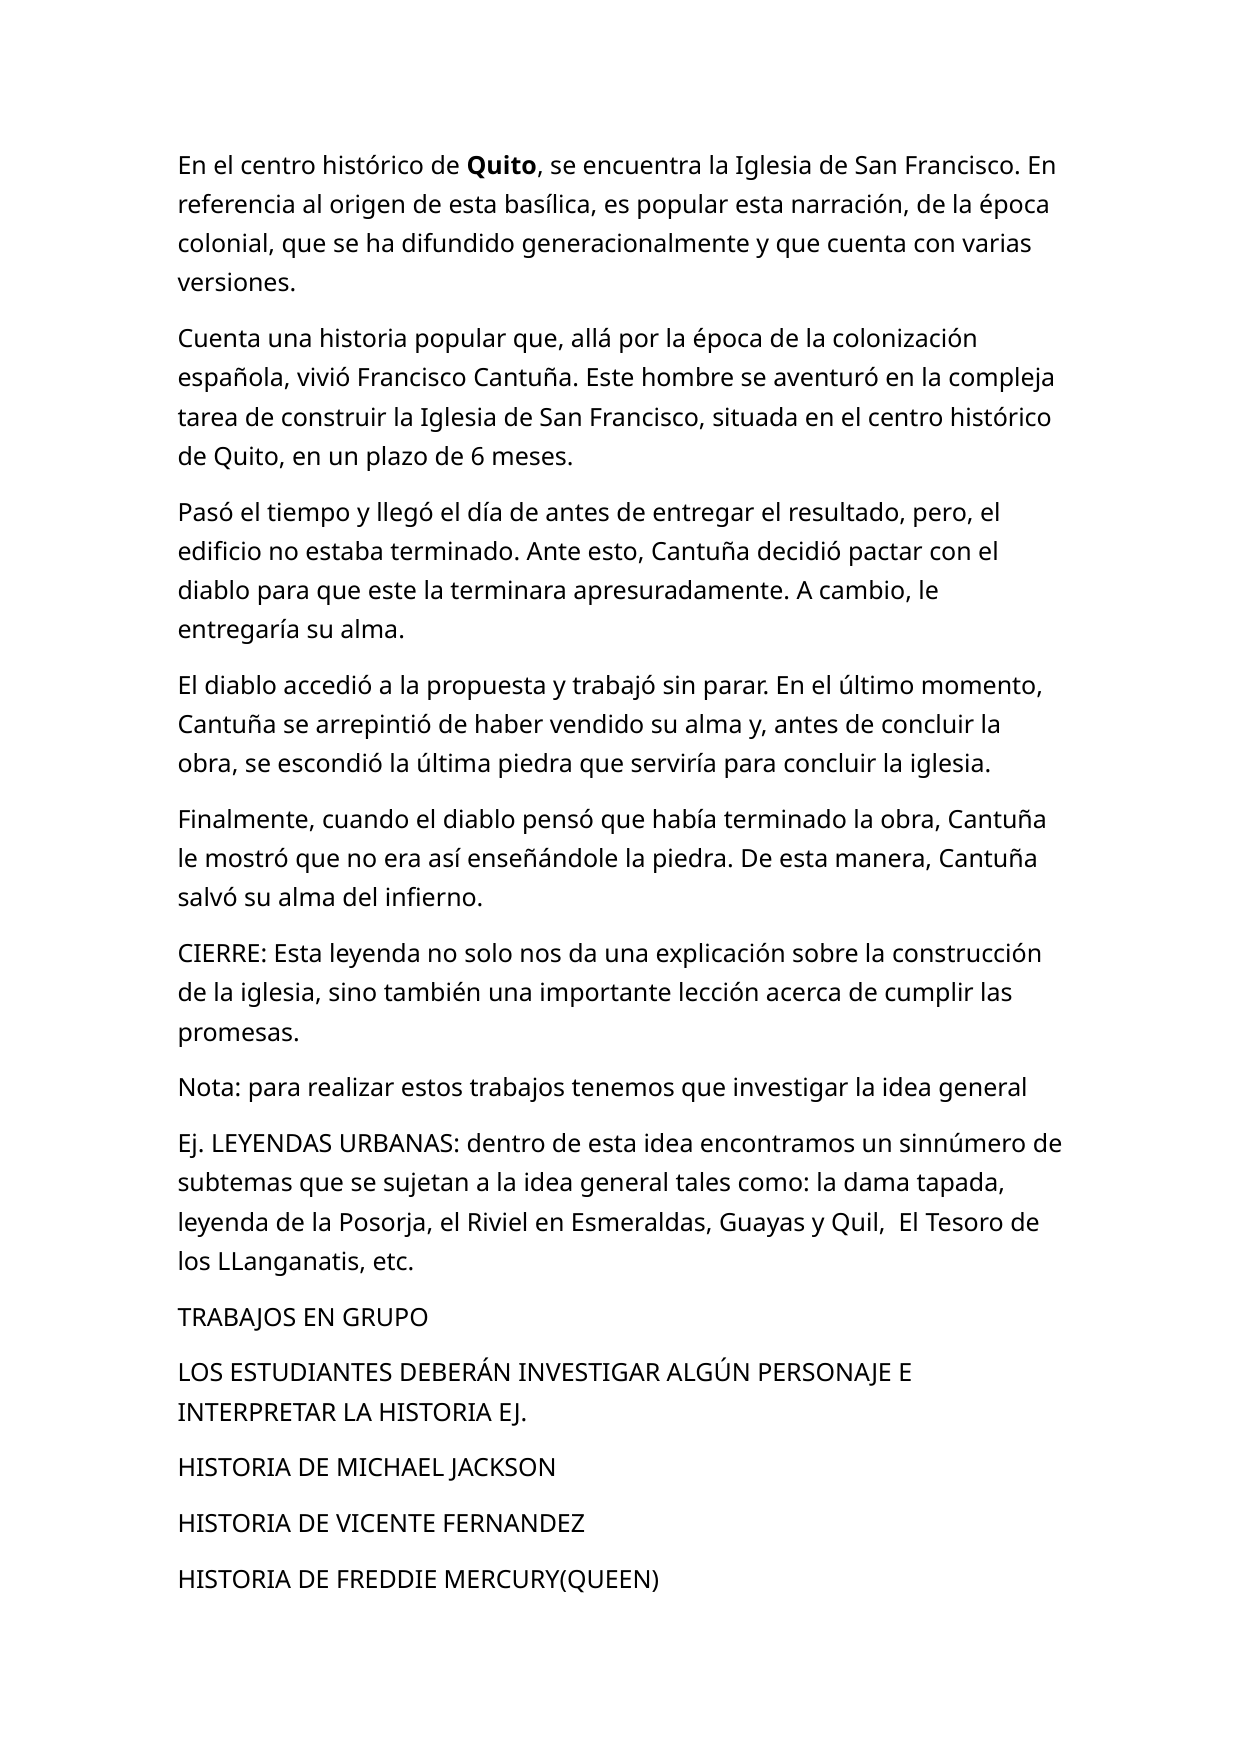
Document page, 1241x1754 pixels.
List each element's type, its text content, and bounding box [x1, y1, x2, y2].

text TRABAJOS EN GRUPO [177, 1299, 1063, 1333]
text Pasó el tiempo y llegó el día de antes de entregar el resultado, pero, el edificio no estaba terminado. Ante esto, Cantuña decidió pactar con el diablo para que este la terminara apresuradamente. A cambio, le entregaría su alma. [177, 494, 1063, 646]
text Ej. LEYENDAS URBANAS: dentro de esta idea encontramos un sinnúmero de subtemas que se sujetan a la idea general tales como: la dama tapada, leyenda de la Posorja, el Riviel en Esmeraldas, Guayas y Quil, El Tesoro de los LLanganatis, etc. [177, 1126, 1063, 1277]
text HISTORIA DE MICHAEL JACKSON [177, 1450, 1063, 1484]
text HISTORIA DE FREDDIE MERCURY(QUEEN) [177, 1562, 1063, 1596]
text Cuenta una historia popular que, allá por la época de la colonización española, vivió Francisco Cantuña. Este hombre se aventuró en la compleja tarea de construir la Iglesia de San Francisco, situada en el centro histórico de Quito, en un plazo de 6 meses. [177, 321, 1063, 472]
text Finalmente, cuando el diablo pensó que había terminado la obra, Cantuña le mostró que no era así enseñándole la piedra. De esta manera, Cantuña salvó su alma del infierno. [177, 802, 1063, 914]
text HISTORIA DE VICENTE FERNANDEZ [177, 1506, 1063, 1540]
text En el centro histórico de Quito, se encuentra la Iglesia de San Francisco. En referencia al origen de esta basílica, es popular esta narración, de la época colonial, que se ha difundido generacionalmente y que cuenta con varias versiones. [177, 148, 1063, 299]
text El diablo accedió a la propuesta y trabajó sin parar. En el último momento, Cantuña se arrepintió de haber vendido su alma y, antes de concluir la obra, se escondió la última piedra que serviría para concluir la iglesia. [177, 668, 1063, 780]
text LOS ESTUDIANTES DEBERÁN INVESTIGAR ALGÚN PERSONAJE E INTERPRETAR LA HISTORIA EJ. [177, 1355, 1063, 1428]
text CIERRE: Esta leyenda no solo nos da una explicación sobre la construcción de la iglesia, sino también una importante lección acerca de cumplir las promesas. [177, 936, 1063, 1048]
text Nota: para realizar estos trabajos tenemos que investigar la idea general [177, 1070, 1063, 1104]
